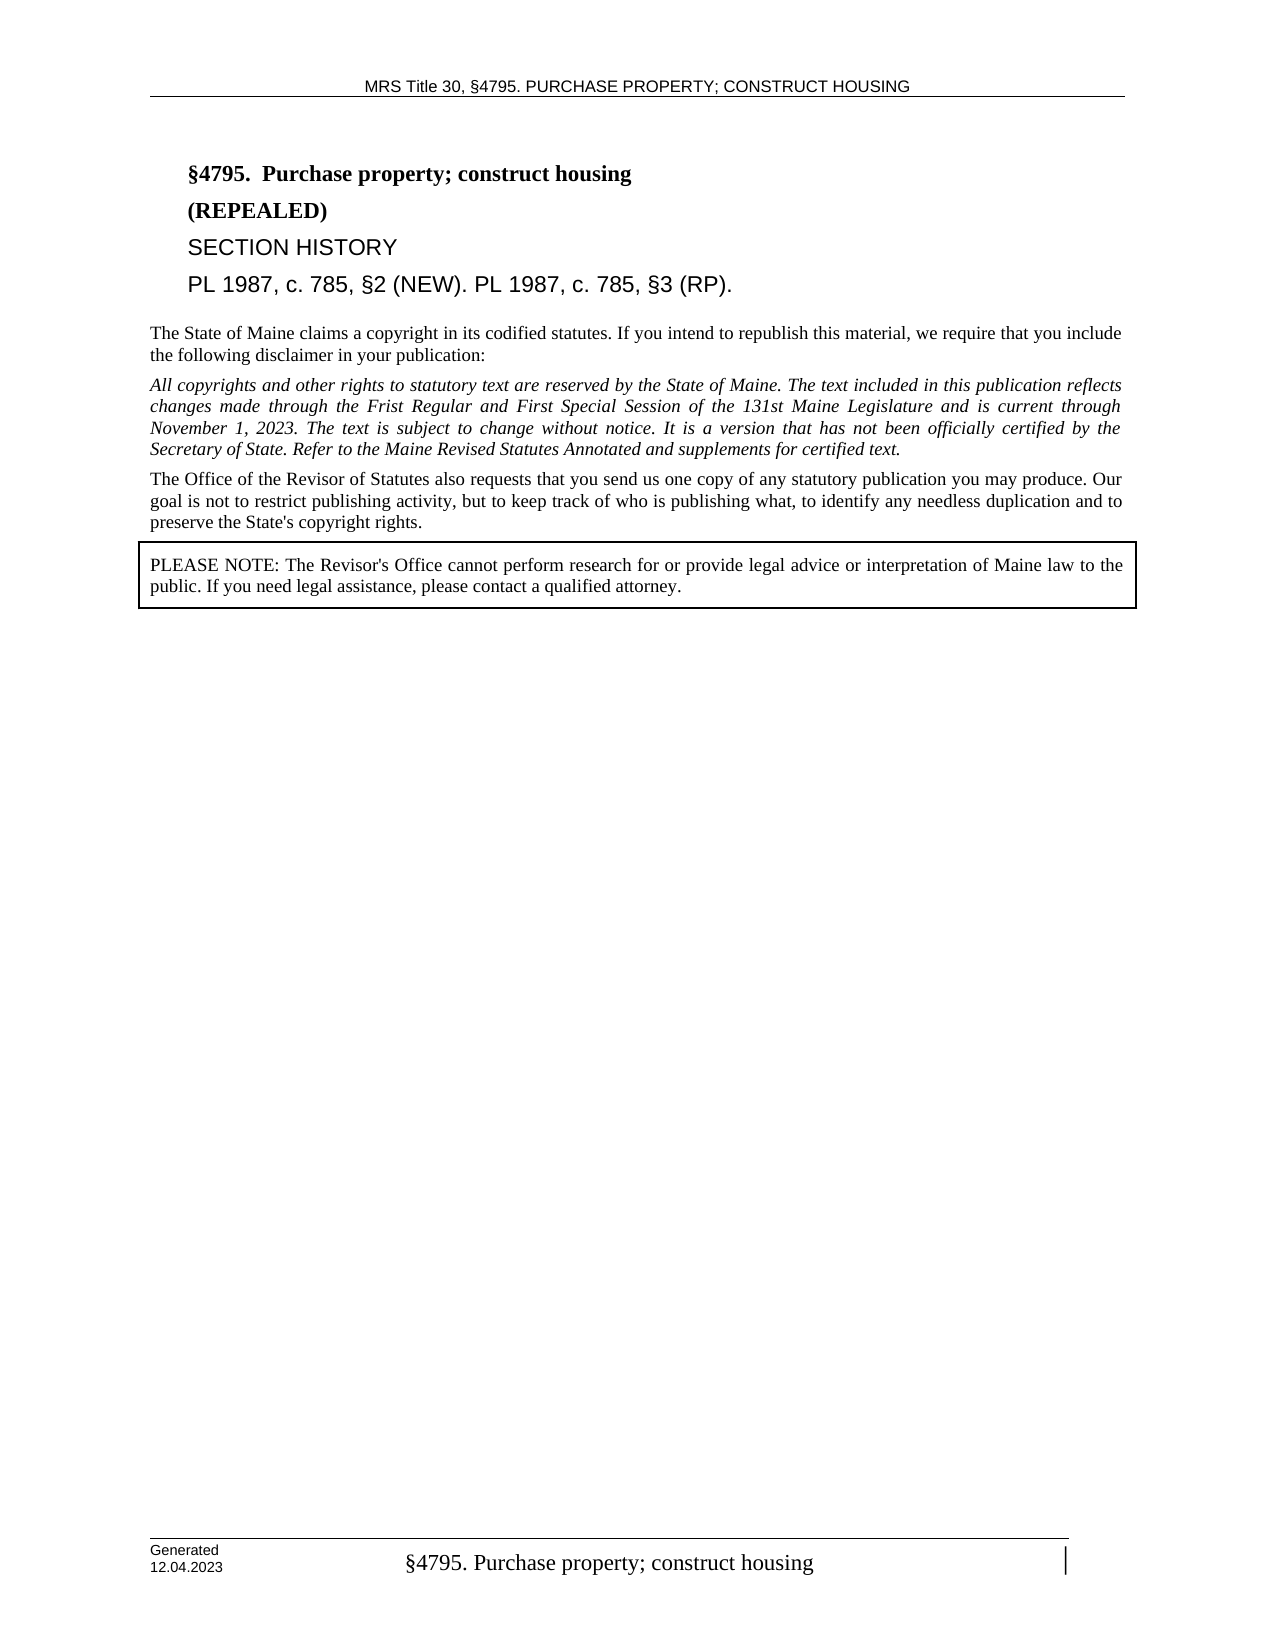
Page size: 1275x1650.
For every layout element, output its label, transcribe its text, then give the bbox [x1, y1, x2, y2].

text §4795. Purchase property; construct housing [187, 160, 1125, 187]
text SECTION HISTORY [187, 234, 1125, 260]
text The State of Maine claims a copyright in its codified statutes. If you intend to republish this material, we require that you include the following disclaimer in your publication: [150, 322, 1125, 365]
text PLEASE NOTE: The Revisor's Office cannot perform research for or provide legal advice or interpretation of Maine law to the public. If you need legal assistance, please contact a qualified attorney. [140, 543, 1135, 607]
text PL 1987, c. 785, §2 (NEW). PL 1987, c. 785, §3 (RP). [187, 271, 1125, 297]
text (REPEALED) [187, 197, 1125, 223]
text All copyrights and other rights to statutory text are reserved by the State of Maine. The text included in this publication reflects changes made through the Frist Regular and First Special Session of the 131st Maine Legislature and is current through November 1, 2023 . The text is subject to change without notice. It is a version that has not been officially certified by the Secretary of State. Refer to the Maine Revised Statutes Annotated and supplements for certified text. [150, 373, 1125, 460]
text The Office of the Revisor of Statutes also requests that you send us one copy of any statutory publication you may produce. Our goal is not to restrict publishing activity, but to keep track of who is publishing what, to identify any needless duplication and to preserve the State's copyright rights. [150, 468, 1125, 533]
